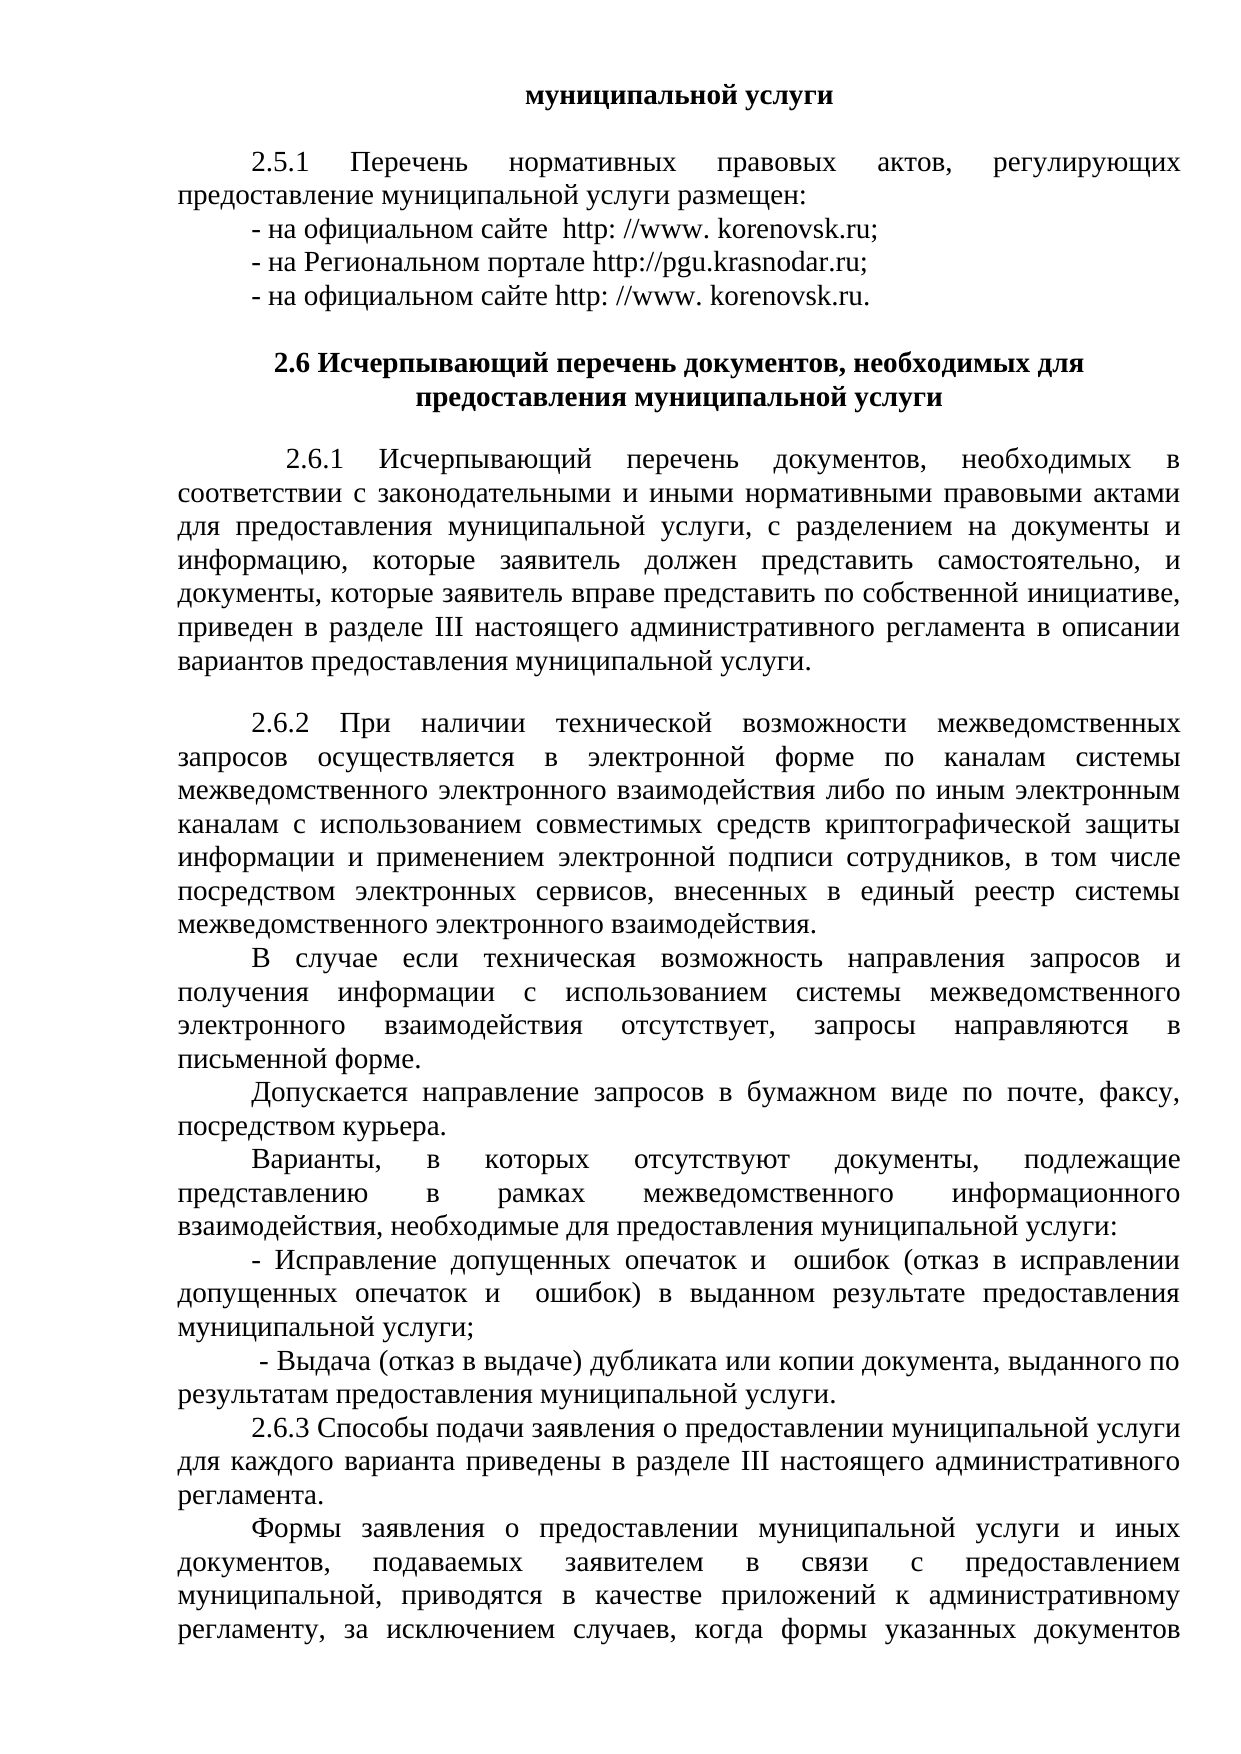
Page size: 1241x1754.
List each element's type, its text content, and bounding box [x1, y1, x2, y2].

text 2.6.2 При наличии технической возможности межведомственных запросов осуществляется в электронной форме по каналам системы межведомственного электронного взаимодействия либо по иным электронным каналам с использованием совместимых средств криптографической защиты информации и применением электронной подписи сотрудников, в том числе посредством электронных сервисов, внесенных в единый реестр системы межведомственного электронного взаимодействия. [177, 705, 1181, 940]
text - на Региональном портале http://pgu.krasnodar.ru; [177, 244, 1181, 278]
text В случае если техническая возможность направления запросов и получения информации с использованием системы межведомственного электронного взаимодействия отсутствует, запросы направляются в письменной форме. [177, 940, 1181, 1074]
text 2.6.3 Способы подачи заявления о предоставлении муниципальной услуги для каждого варианта приведены в разделе III настоящего административного регламента. [177, 1410, 1181, 1510]
list 2.6 Исчерпывающий перечень документов, необходимых для предоставления муниципальной услуги [177, 345, 1181, 412]
text - на официальном сайте http: //www. korenovsk.ru. [177, 278, 1181, 312]
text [177, 1510, 1181, 1644]
text Допускается направление запросов в бумажном виде по почте, факсу, посредством курьера. [177, 1074, 1181, 1141]
text - Исправление допущенных опечаток и ошибок (отказ в исправлении допущенных опечаток и ошибок) в выданном результате предоставления муниципальной услуги; [177, 1242, 1181, 1343]
text Варианты, в которых отсутствуют документы, подлежащие представлению в рамках межведомственного информационного взаимодействия, необходимые для предоставления муниципальной услуги: [177, 1141, 1181, 1242]
text 2.5.1 Перечень нормативных правовых актов, регулирующих предоставление муниципальной услуги размещен: [177, 144, 1181, 211]
text 2.6.1 Исчерпывающий перечень документов, необходимых в соответствии с законодательными и иными нормативными правовыми актами для предоставления муниципальной услуги, с разделением на документы и информацию, которые заявитель должен представить самостоятельно, и документы, которые заявитель вправе представить по собственной инициативе, приведен в разделе III настоящего административного регламента в описании вариантов предоставления муниципальной услуги. [177, 441, 1181, 676]
text - на официальном сайте http: //www. korenovsk.ru; [177, 211, 1181, 244]
list муниципальной услуги [177, 77, 1181, 110]
text - Выдача (отказ в выдаче) дубликата или копии документа, выданного по результатам предоставления муниципальной услуги. [177, 1343, 1181, 1410]
